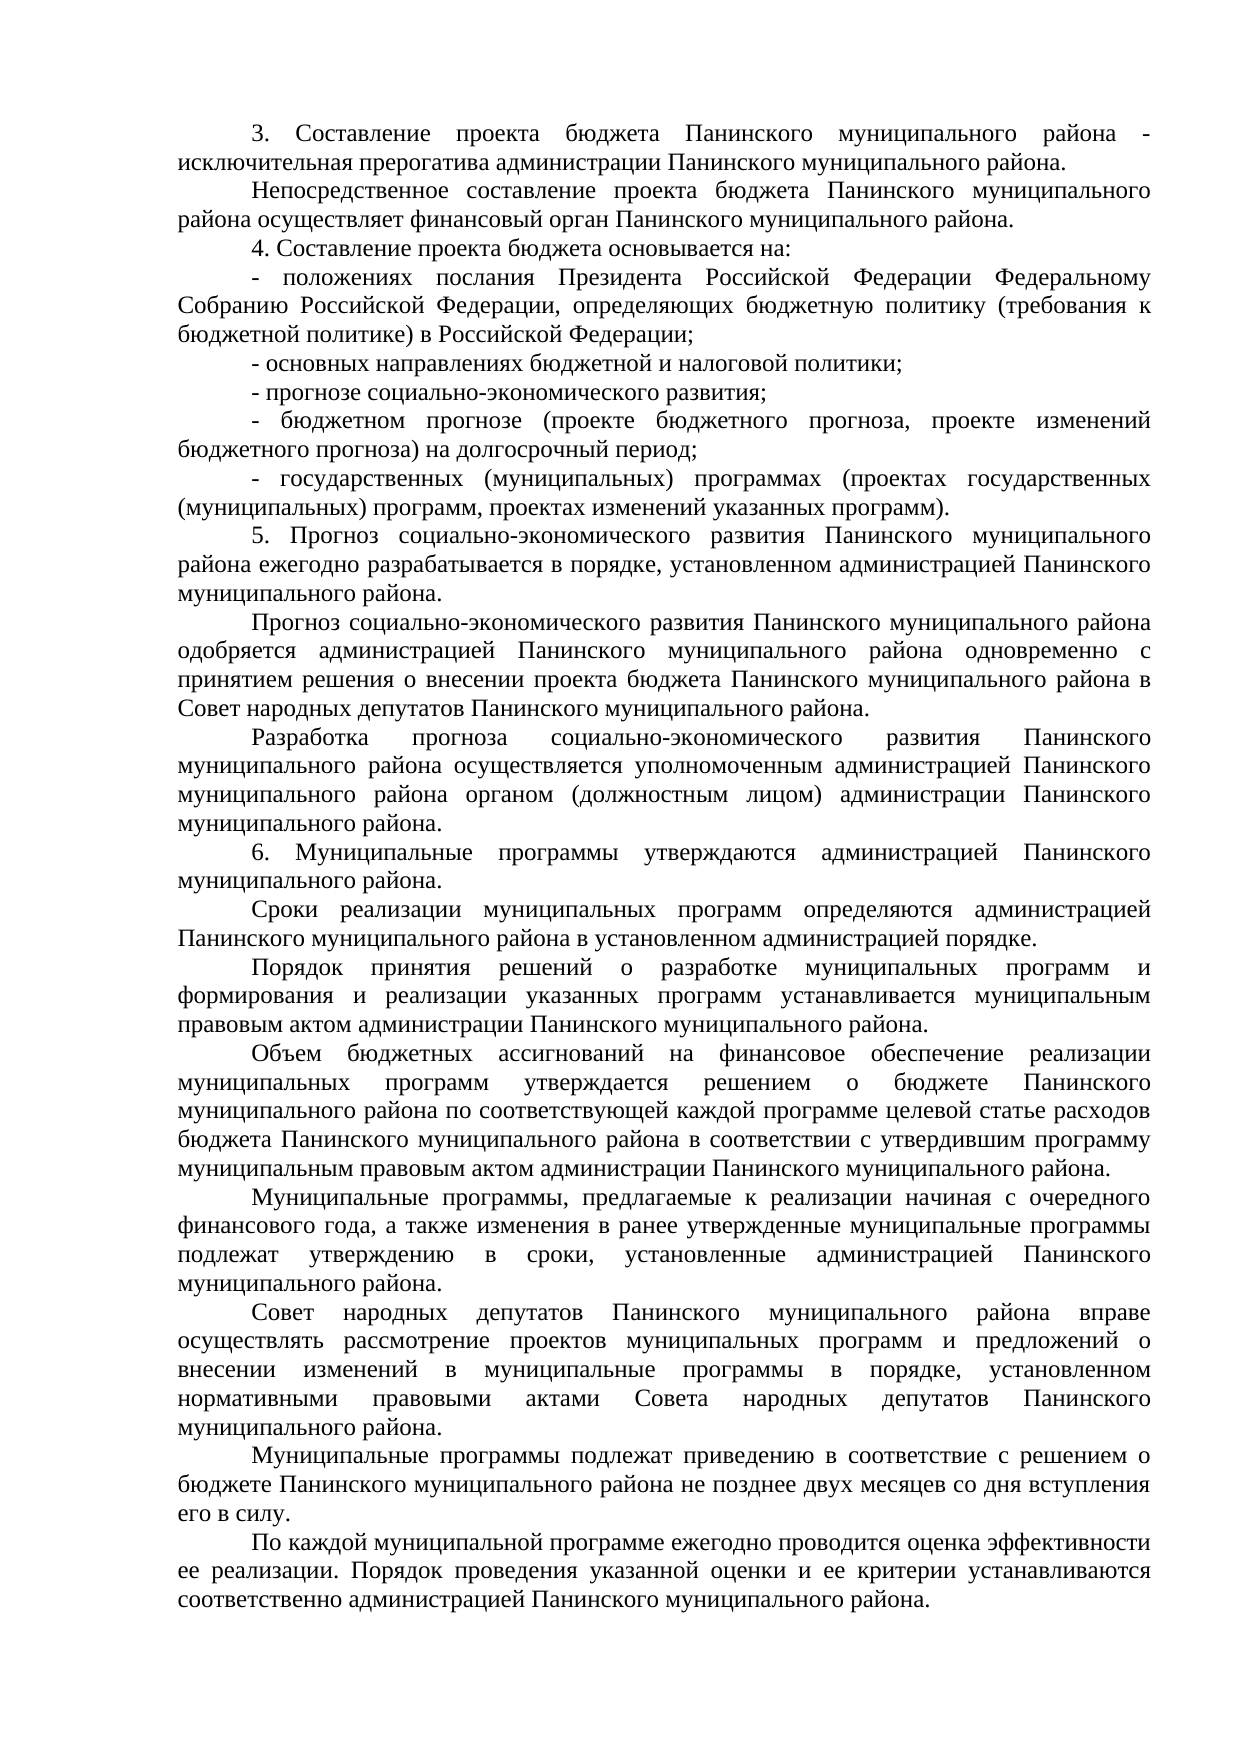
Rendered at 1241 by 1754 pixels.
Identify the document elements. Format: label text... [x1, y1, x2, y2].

text Разработка прогноза социально-экономического развития Панинского муниципального района осуществляется уполномоченным администрацией Панинского муниципального района органом (должностным лицом) администрации Панинского муниципального района. [177, 722, 1152, 837]
text Совет народных депутатов Панинского муниципального района вправе осуществлять рассмотрение проектов муниципальных программ и предложений о внесении изменений в муниципальные программы в порядке, установленном нормативными правовыми актами Совета народных депутатов Панинского муниципального района. [177, 1297, 1152, 1441]
text По каждой муниципальной программе ежегодно проводится оценка эффективности ее реализации. Порядок проведения указанной оценки и ее критерии устанавливаются соответственно администрацией Панинского муниципального района. [177, 1527, 1152, 1613]
text - прогнозе социально-экономического развития; [177, 377, 1152, 406]
text Порядок принятия решений о разработке муниципальных программ и формирования и реализации указанных программ устанавливается муниципальным правовым актом администрации Панинского муниципального района. [177, 952, 1152, 1038]
text - государственных (муниципальных) программах (проектах государственных (муниципальных) программ, проектах изменений указанных программ). [177, 463, 1152, 521]
text Непосредственное составление проекта бюджета Панинского муниципального района осуществляет финансовый орган Панинского муниципального района. [177, 176, 1152, 233]
text Прогноз социально-экономического развития Панинского муниципального района одобряется администрацией Панинского муниципального района одновременно с принятием решения о внесении проекта бюджета Панинского муниципального района в Совет народных депутатов Панинского муниципального района. [177, 607, 1152, 722]
text - положениях послания Президента Российской Федерации Федеральному Собранию Российской Федерации, определяющих бюджетную политику (требования к бюджетной политике) в Российской Федерации; [177, 262, 1152, 348]
text 6. Муниципальные программы утверждаются администрацией Панинского муниципального района. [177, 837, 1152, 894]
text 3. Составление проекта бюджета Панинского муниципального района - исключительная прерогатива администрации Панинского муниципального района. [177, 118, 1152, 176]
text Объем бюджетных ассигнований на финансовое обеспечение реализации муниципальных программ утверждается решением о бюджете Панинского муниципального района по соответствующей каждой программе целевой статье расходов бюджета Панинского муниципального района в соответствии с утвердившим программу муниципальным правовым актом администрации Панинского муниципального района. [177, 1038, 1152, 1182]
text 5. Прогноз социально-экономического развития Панинского муниципального района ежегодно разрабатывается в порядке, установленном администрацией Панинского муниципального района. [177, 521, 1152, 607]
text - основных направлениях бюджетной и налоговой политики; [177, 348, 1152, 377]
text Муниципальные программы подлежат приведению в соответствие с решением о бюджете Панинского муниципального района не позднее двух месяцев со дня вступления его в силу. [177, 1441, 1152, 1527]
text Сроки реализации муниципальных программ определяются администрацией Панинского муниципального района в установленном администрацией порядке. [177, 894, 1152, 952]
text Муниципальные программы, предлагаемые к реализации начиная с очередного финансового года, а также изменения в ранее утвержденные муниципальные программы подлежат утверждению в сроки, установленные администрацией Панинского муниципального района. [177, 1182, 1152, 1297]
text - бюджетном прогнозе (проекте бюджетного прогноза, проекте изменений бюджетного прогноза) на долгосрочный период; [177, 406, 1152, 463]
text 4. Составление проекта бюджета основывается на: [177, 233, 1152, 262]
